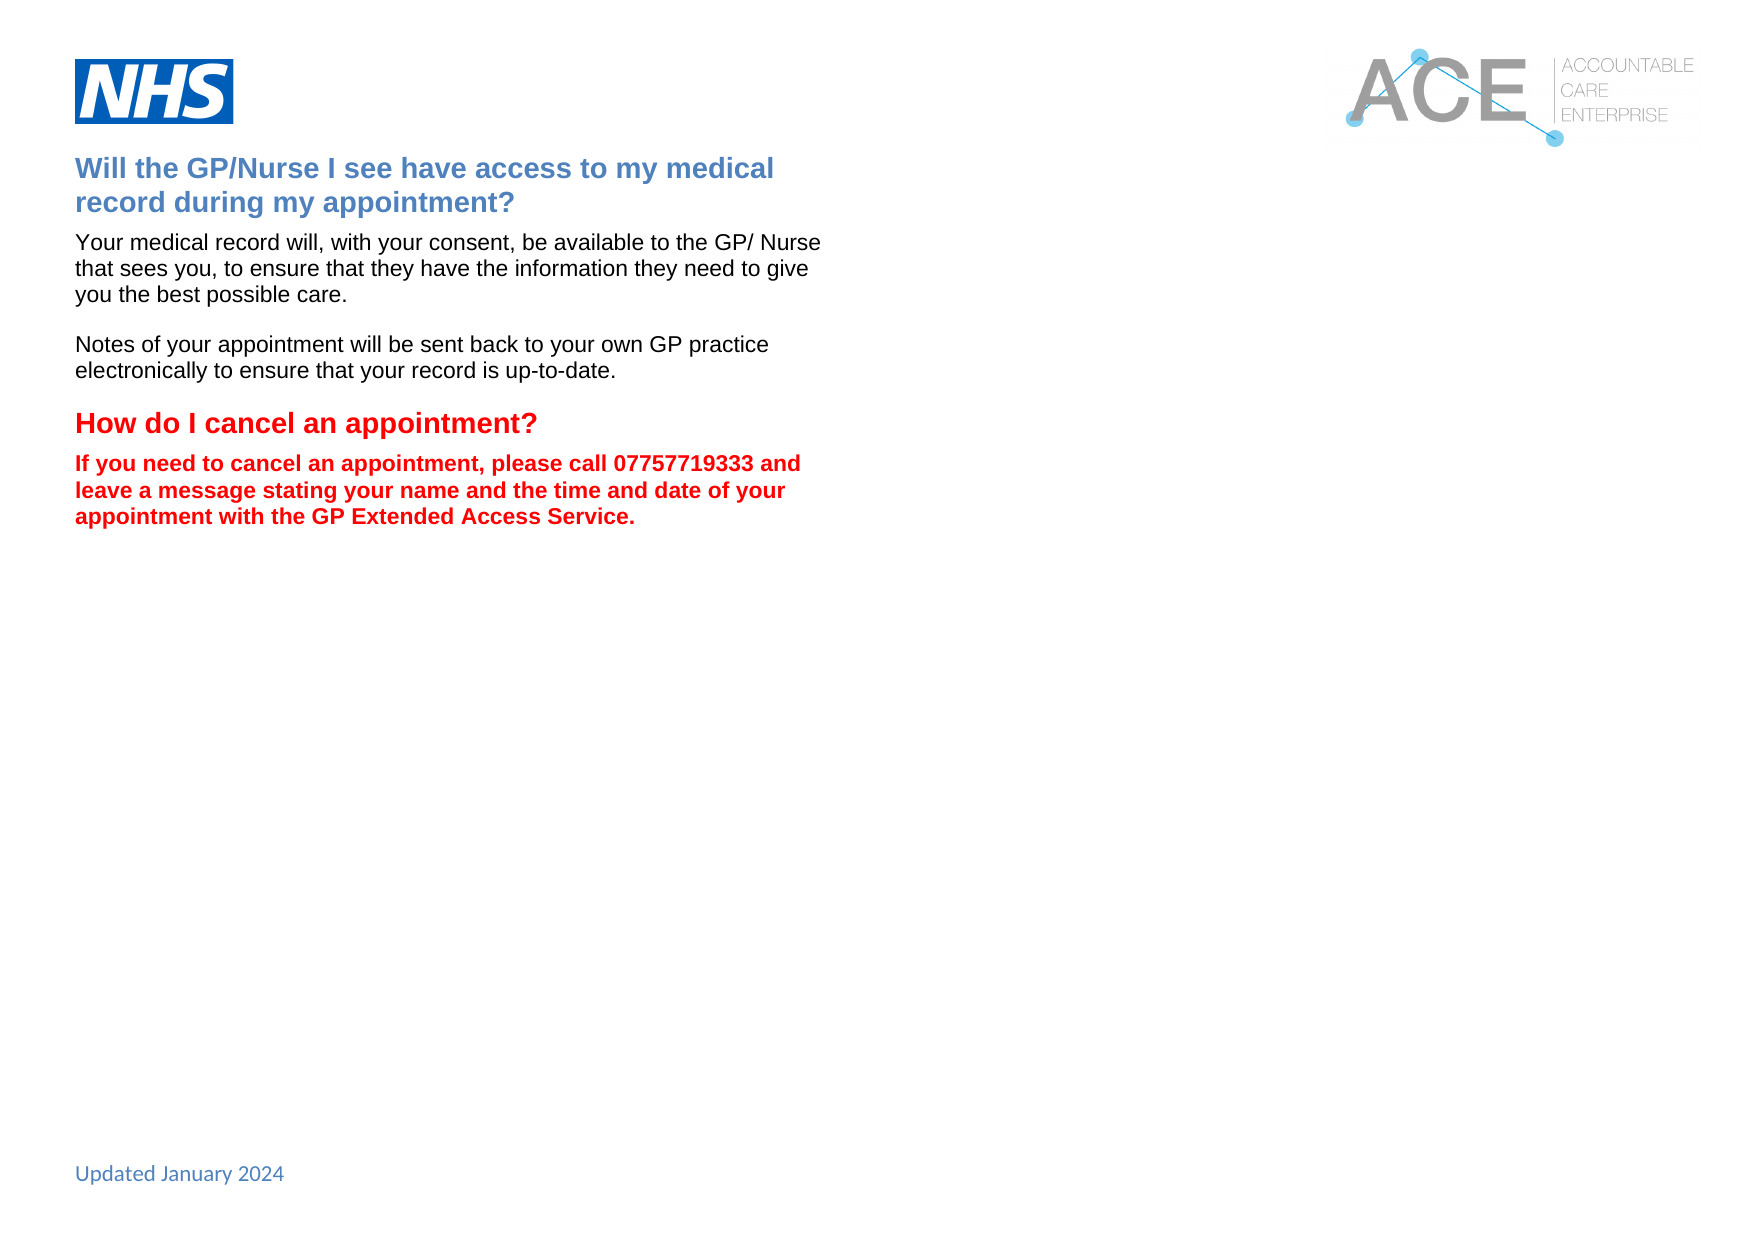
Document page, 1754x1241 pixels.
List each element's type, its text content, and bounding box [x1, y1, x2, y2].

picture [1326, 43, 1704, 157]
text Will the GP/Nurse I see have access to my medical record during my appointment? [75, 151, 840, 218]
text How do I cancel an appointment? [75, 406, 840, 440]
text Your medical record will, with your consent, be available to the GP/ Nurse that sees you, to ensure that they have the information they need to give you the best possible care. [75, 229, 840, 308]
picture [75, 59, 234, 124]
text If you need to cancel an appointment, please call 07757719333 and leave a message stating your name and the time and date of your appointment with the GP Extended Access Service. [75, 450, 840, 529]
text Notes of your appointment will be sent back to your own GP practice electronically to ensure that your record is up-to-date. [75, 331, 840, 383]
